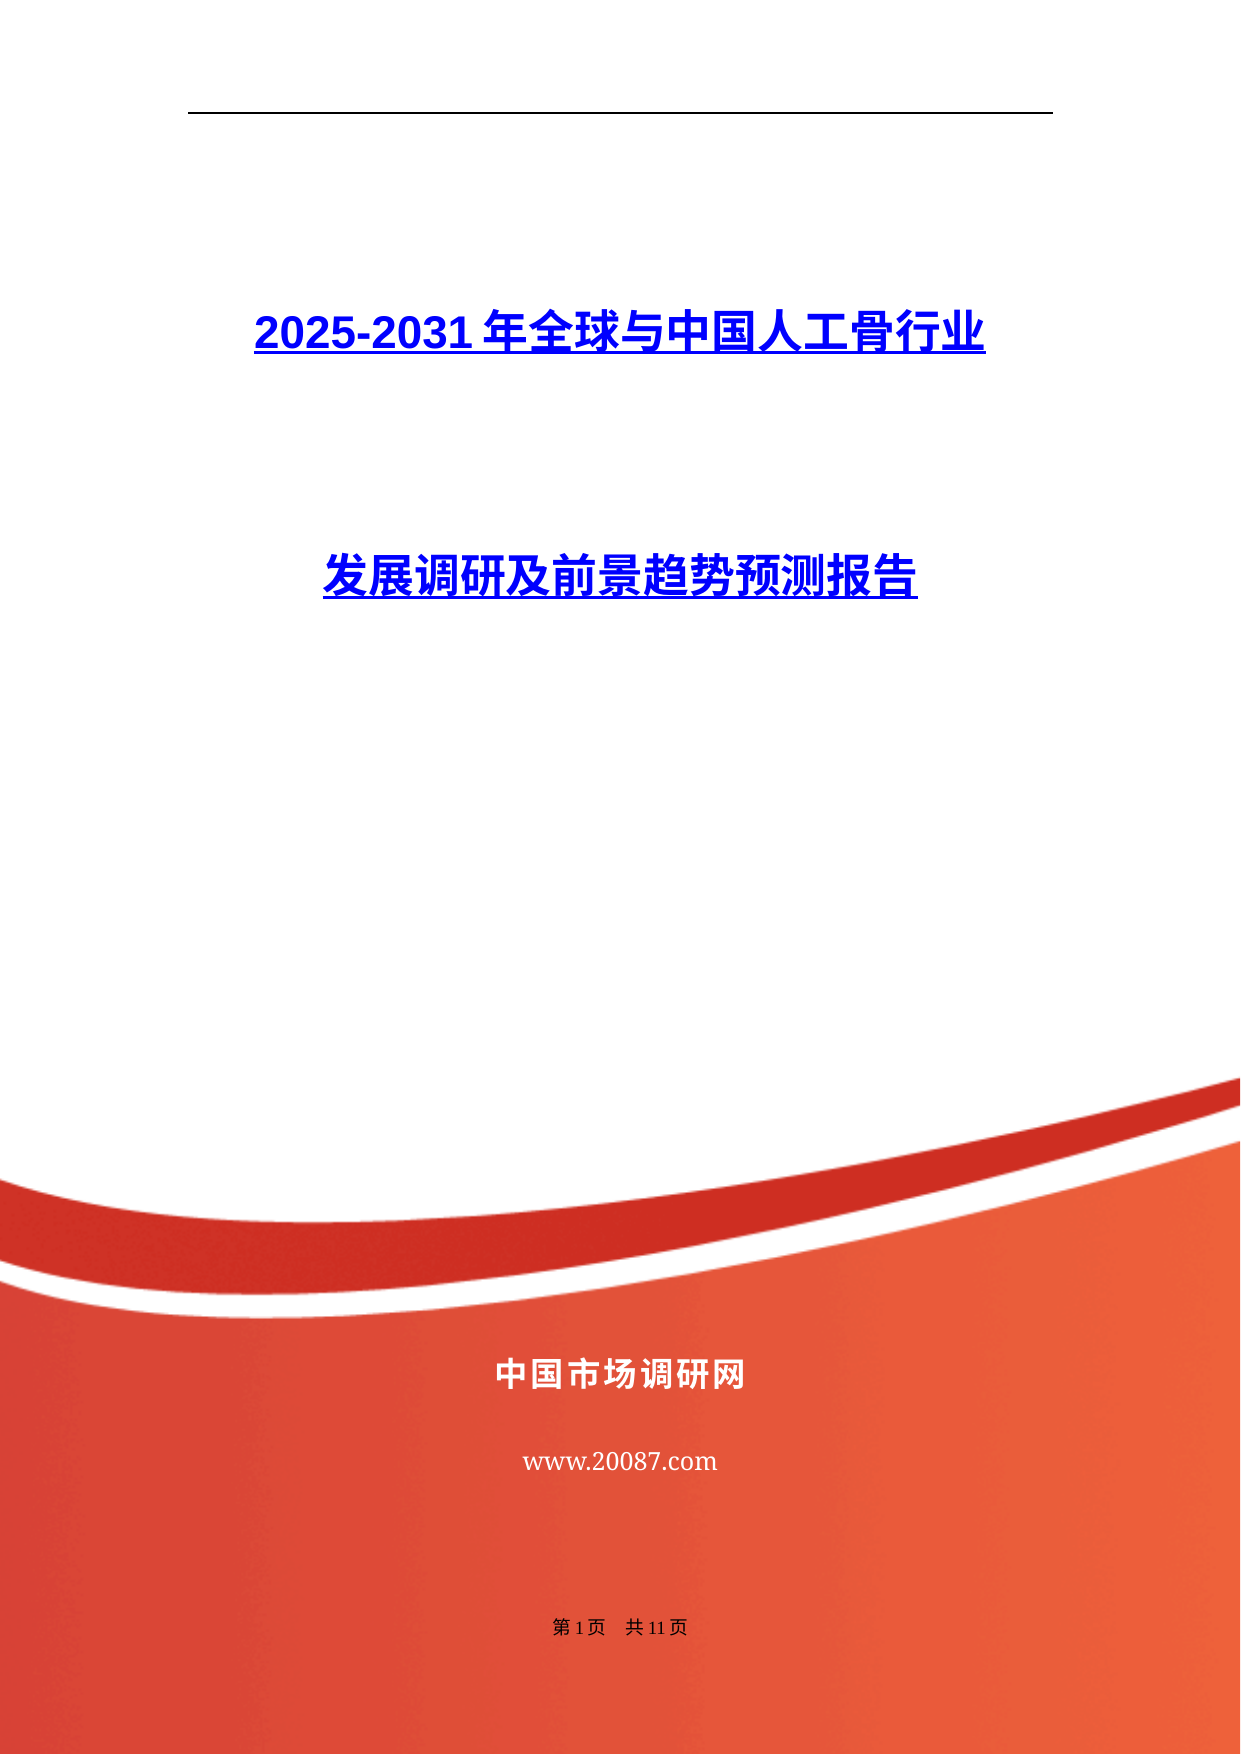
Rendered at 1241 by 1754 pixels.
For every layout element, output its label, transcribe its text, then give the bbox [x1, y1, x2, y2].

table_header 2025-2031年全球与中国人工骨行业发展调研及前景趋势预测报告 [188, 207, 1053, 773]
subtitle 中国市场调研网 [187, 1339, 1053, 1404]
text www.20087.com [187, 1428, 1053, 1493]
picture [0, 1006, 1241, 1754]
